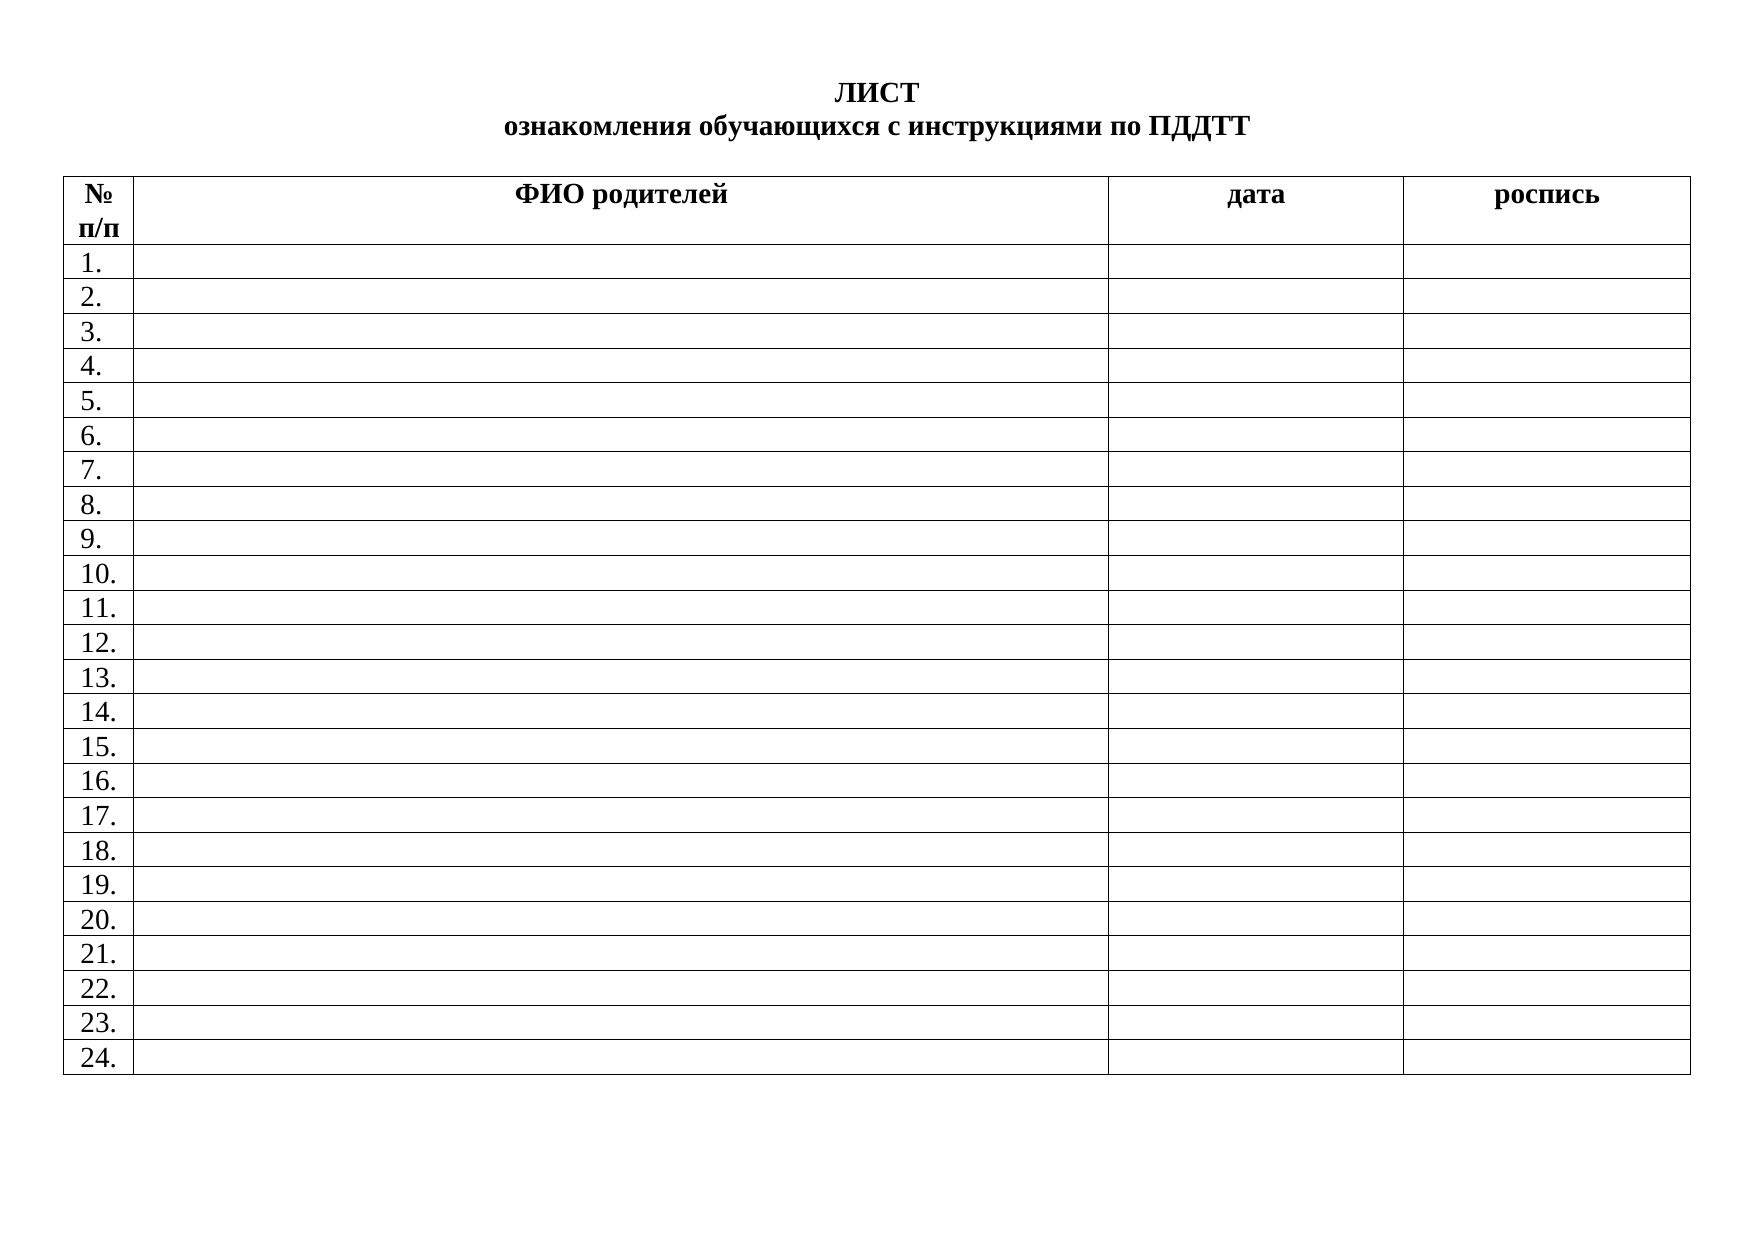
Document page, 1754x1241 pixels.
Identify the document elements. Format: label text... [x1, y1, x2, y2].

table_cell [64, 383, 133, 417]
table_cell [1109, 349, 1403, 382]
table_cell [134, 245, 1108, 278]
table_cell [1109, 625, 1403, 659]
table_cell [1109, 798, 1403, 832]
table_cell [1109, 867, 1403, 901]
table_cell [134, 591, 1108, 624]
table_cell [1404, 625, 1690, 659]
table_cell [64, 798, 133, 832]
table_cell [1109, 936, 1403, 970]
table_cell [134, 625, 1108, 659]
table_cell [1404, 556, 1690, 589]
text ЛИСТ [75, 75, 1679, 108]
table_cell [1404, 729, 1690, 762]
table_cell [64, 418, 133, 451]
table_cell [1404, 1006, 1690, 1039]
table_cell [1109, 521, 1403, 555]
table_cell [64, 936, 133, 970]
table_cell [1404, 1040, 1690, 1074]
table_cell [1404, 487, 1690, 520]
table_cell [134, 418, 1108, 451]
table_cell [64, 591, 133, 624]
table_cell [134, 798, 1108, 832]
table_cell [64, 452, 133, 486]
table_cell [1109, 418, 1403, 451]
table_cell [134, 383, 1108, 417]
table_cell [64, 971, 133, 1004]
table_cell [1109, 556, 1403, 589]
table_cell [1109, 660, 1403, 693]
table_cell [134, 694, 1108, 728]
text ознакомления обучающихся с инструкциями по ПДДТТ [75, 108, 1679, 142]
table_cell [134, 452, 1108, 486]
table_cell [1404, 798, 1690, 832]
table_cell [134, 487, 1108, 520]
table_cell [1109, 1006, 1403, 1039]
table_cell [134, 314, 1108, 347]
table_cell [134, 902, 1108, 935]
table_cell [1109, 314, 1403, 347]
table_cell [1109, 833, 1403, 866]
table_cell [64, 349, 133, 382]
table_cell [64, 660, 133, 693]
table_cell [1404, 349, 1690, 382]
table_cell [64, 487, 133, 520]
table_cell [134, 936, 1108, 970]
table_cell [134, 729, 1108, 762]
table_cell [1109, 383, 1403, 417]
table_cell [134, 764, 1108, 797]
table_cell [64, 314, 133, 347]
table_cell [1404, 314, 1690, 347]
table_cell [1109, 902, 1403, 935]
table_cell [1109, 729, 1403, 762]
table_cell [1109, 487, 1403, 520]
table_cell [1109, 764, 1403, 797]
table_cell [134, 521, 1108, 555]
table_cell [1109, 1040, 1403, 1074]
table_cell [134, 971, 1108, 1004]
table_cell [1109, 591, 1403, 624]
table_header роспись [1404, 177, 1690, 244]
table_cell [1404, 971, 1690, 1004]
table_cell [134, 279, 1108, 313]
table_cell [1404, 764, 1690, 797]
table_cell [1404, 279, 1690, 313]
table_cell [1404, 452, 1690, 486]
table_cell [64, 833, 133, 866]
table_cell [1109, 971, 1403, 1004]
table_cell [1404, 833, 1690, 866]
table_cell [1109, 694, 1403, 728]
table_cell [64, 764, 133, 797]
table_cell [64, 556, 133, 589]
table_cell [64, 625, 133, 659]
table_cell [64, 521, 133, 555]
table_cell [64, 729, 133, 762]
table_cell [64, 1040, 133, 1074]
table_cell [1404, 660, 1690, 693]
table_cell [1404, 902, 1690, 935]
table_cell [1404, 418, 1690, 451]
table_cell [64, 245, 133, 278]
table_header дата [1109, 177, 1403, 244]
table_cell [1404, 867, 1690, 901]
table_header ФИО родителей [134, 177, 1108, 244]
table_cell [1404, 521, 1690, 555]
table_cell [134, 556, 1108, 589]
table_cell [1109, 452, 1403, 486]
table_cell [64, 902, 133, 935]
table_cell [1404, 694, 1690, 728]
table_cell [1404, 936, 1690, 970]
table_cell [134, 660, 1108, 693]
table_cell [64, 867, 133, 901]
table_cell [134, 349, 1108, 382]
table_cell [1404, 383, 1690, 417]
table_cell [64, 279, 133, 313]
table_cell [1404, 591, 1690, 624]
table_cell [134, 833, 1108, 866]
table_cell [64, 1006, 133, 1039]
table_header № п/п [64, 177, 133, 244]
table_cell [1404, 245, 1690, 278]
table_cell [134, 1006, 1108, 1039]
table_cell [134, 867, 1108, 901]
table_cell [134, 1040, 1108, 1074]
table_cell [1109, 245, 1403, 278]
table_cell [64, 694, 133, 728]
table_cell [1109, 279, 1403, 313]
